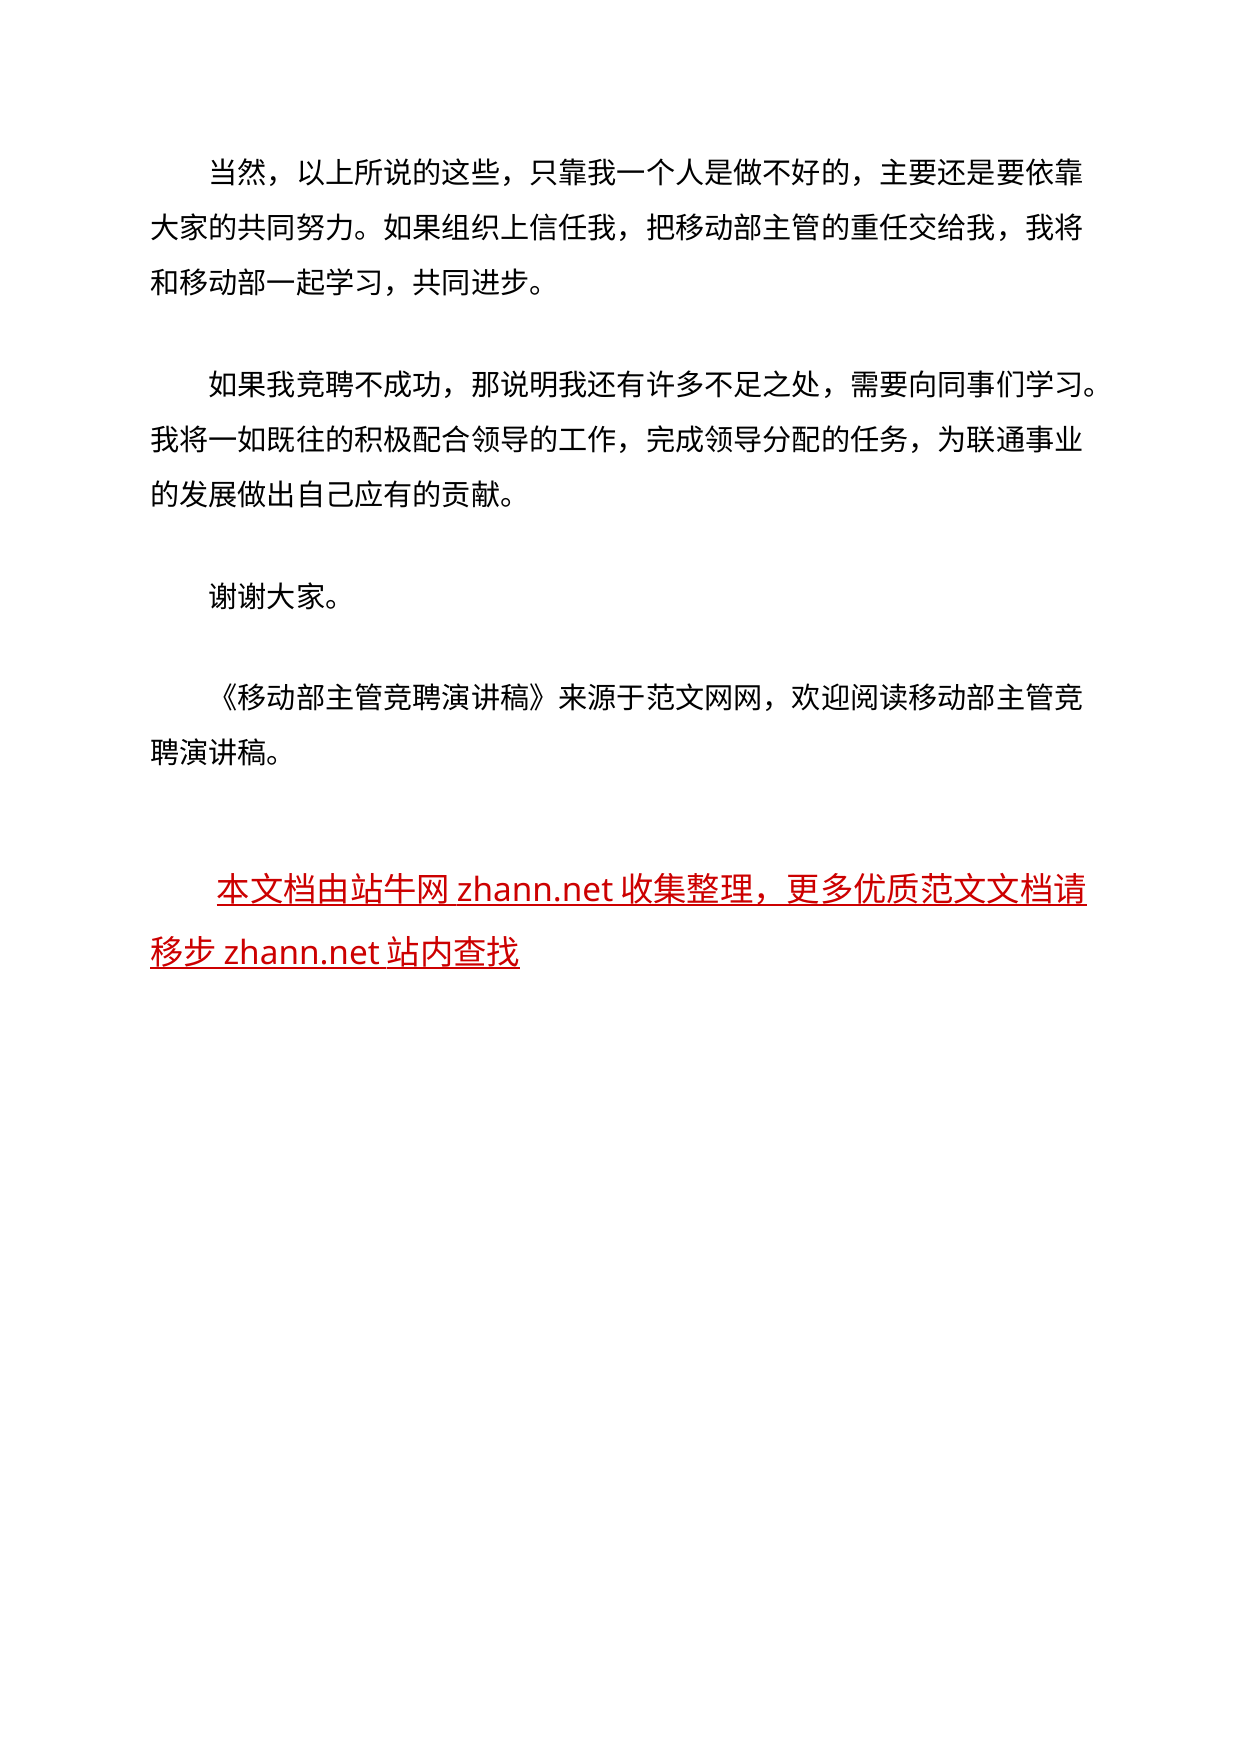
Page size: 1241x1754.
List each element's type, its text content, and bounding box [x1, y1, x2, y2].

text 本文档由站牛网zhann.net收集整理，更多优质范文文档请移步zhann.net站内查找 [150, 863, 1090, 974]
text 当然，以上所说的这些，只靠我一个人是做不好的，主要还是要依靠大家的共同努力。如果组织上信任我，把移动部主管的重任交给我，我将和移动部一起学习，共同进步。 [150, 150, 1090, 302]
text 如果我竞聘不成功，那说明我还有许多不足之处，需要向同事们学习。我将一如既往的积极配合领导的工作，完成领导分配的任务，为联通事业的发展做出自己应有的贡献。 [150, 362, 1090, 514]
text 谢谢大家。 [150, 573, 1090, 615]
text 《移动部主管竞聘演讲稿》来源于范文网网，欢迎阅读移动部主管竞聘演讲稿。 [150, 675, 1090, 772]
